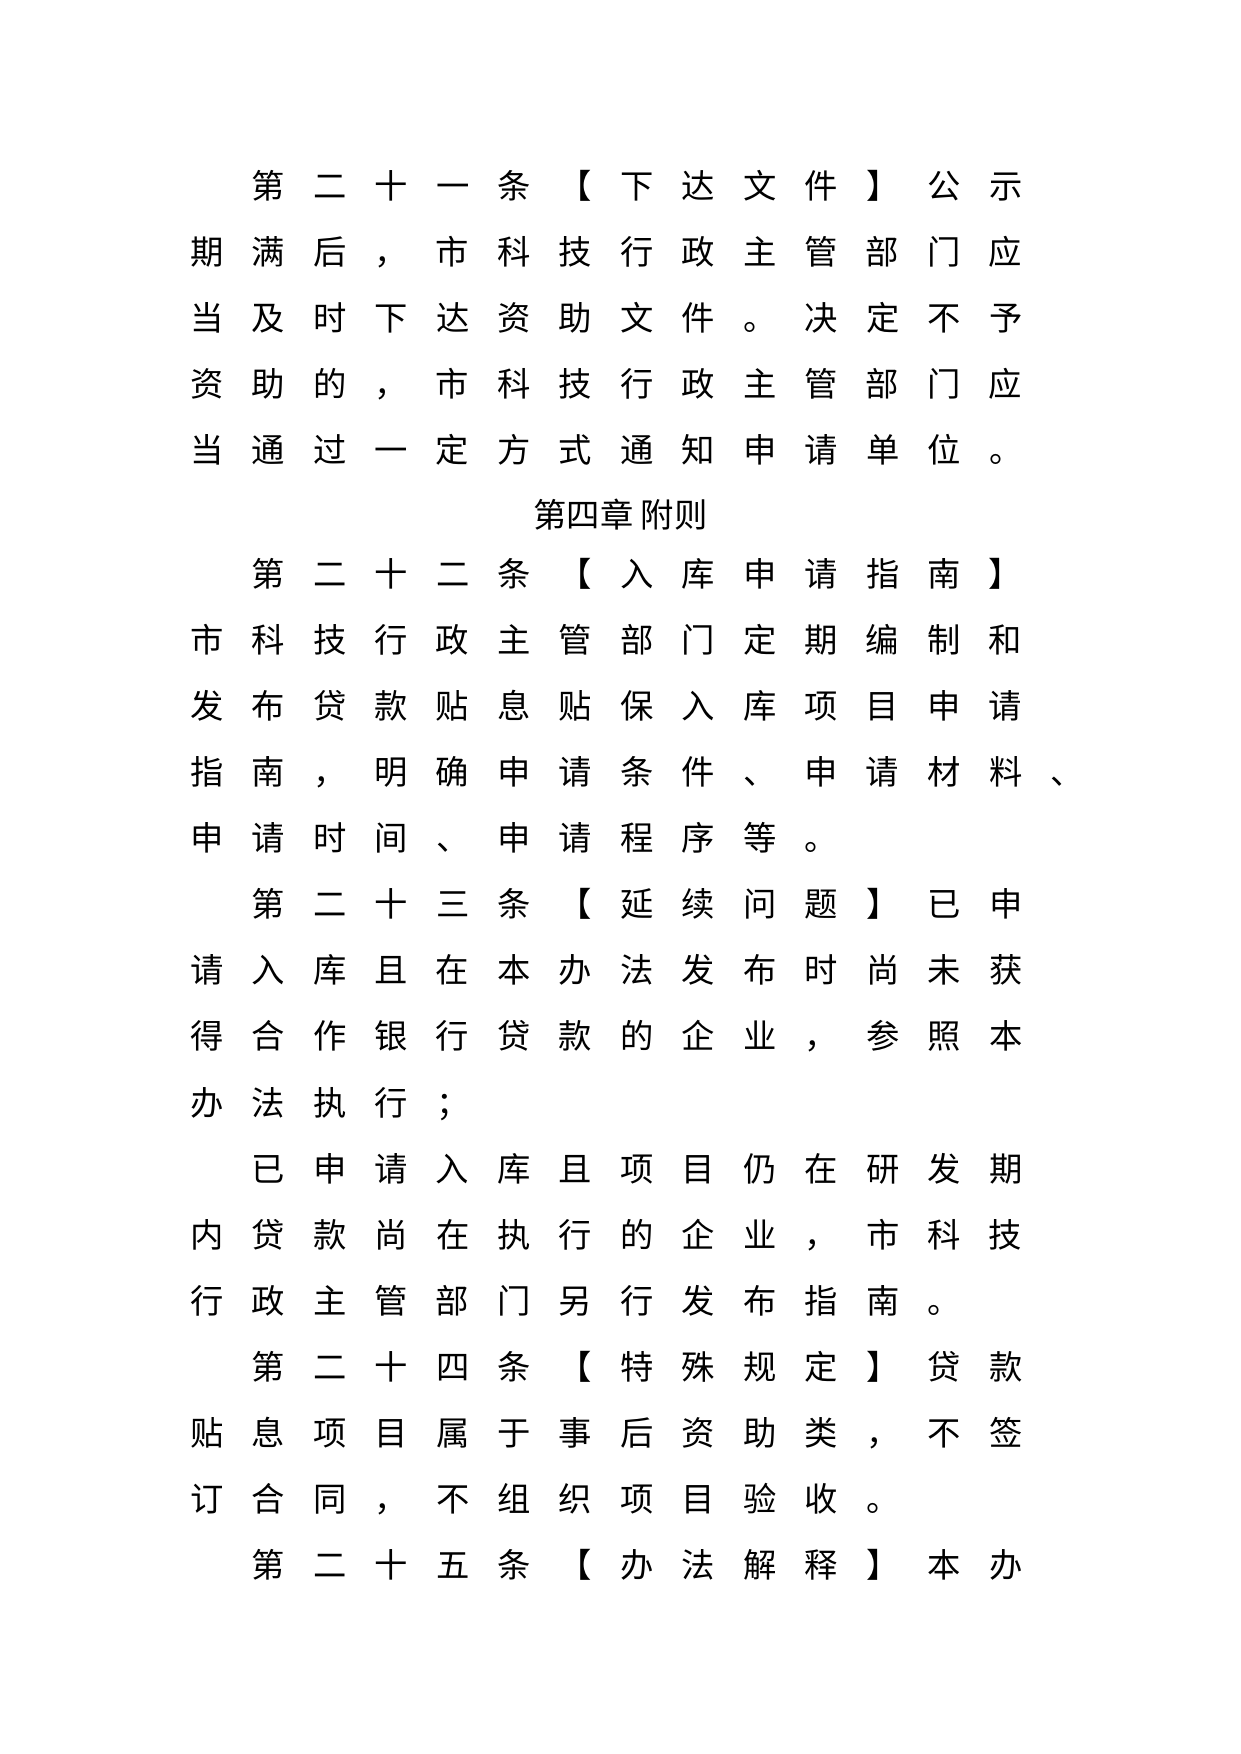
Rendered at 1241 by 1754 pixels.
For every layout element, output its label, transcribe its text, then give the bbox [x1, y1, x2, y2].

text 已申请入库且项目仍在研发期内贷款尚在执行的企业，市科技行政主管部门另行发布指南。 [190, 1133, 1050, 1332]
text 第二十一条【下达文件】公示期满后，市科技行政主管部门应当及时下达资助文件。决定不予资助的，市科技行政主管部门应当通过一定方式通知申请单位。 [190, 151, 1050, 481]
text 第四章 附则 [190, 481, 1050, 539]
text 第二十四条【特殊规定】贷款贴息项目属于事后资助类，不签订合同，不组织项目验收。 [190, 1332, 1050, 1530]
text 第二十三条【延续问题】已申请入库且在本办法发布时尚未获得合作银行贷款的企业，参照本办法执行； [190, 869, 1050, 1133]
text 第二十二条【入库申请指南】市科技行政主管部门定期编制和发布贷款贴息贴保入库项目申请指南，明确申请条件、申请材料、申请时间、申请程序等。 [190, 539, 1050, 869]
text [190, 1530, 1050, 1596]
